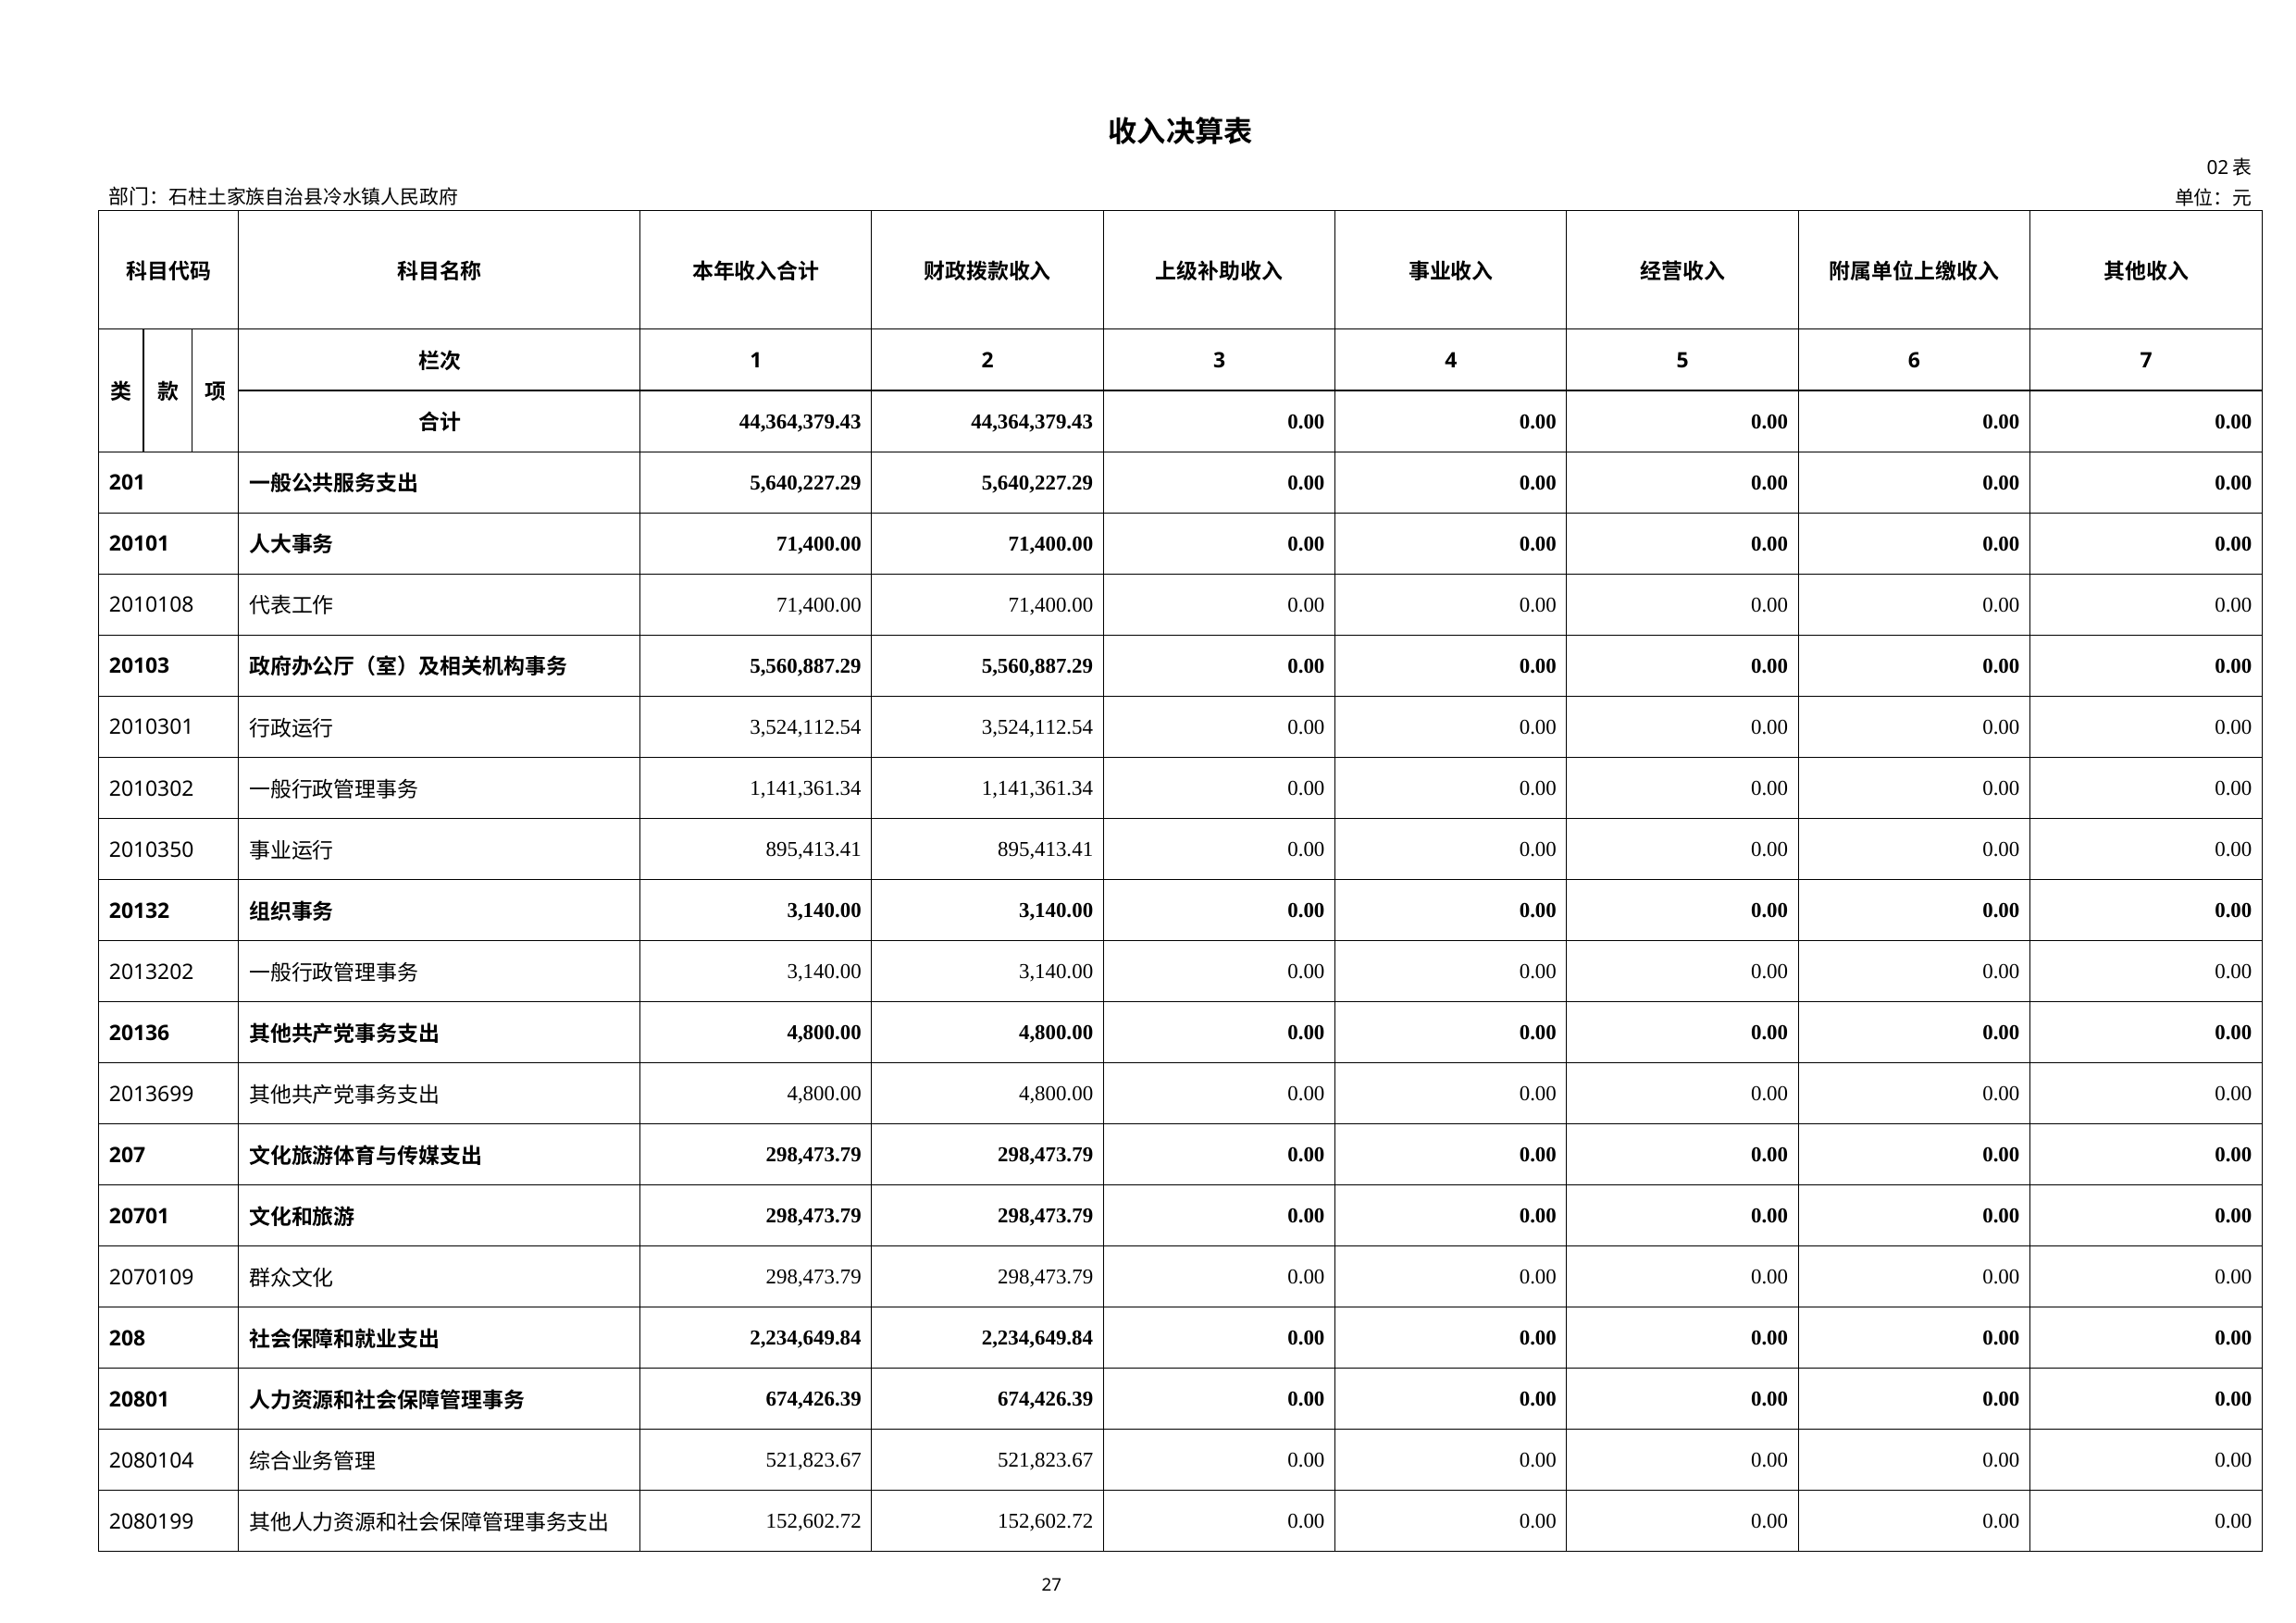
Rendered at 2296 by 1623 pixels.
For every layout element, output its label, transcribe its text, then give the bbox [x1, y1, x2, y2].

table_cell 其他共产党事务支出 [239, 1063, 639, 1123]
table_cell 政府办公厅（室）及相关机构事务 [239, 636, 639, 696]
table_cell 4,800.00 [872, 1002, 1103, 1062]
table_cell 20136 [99, 1002, 238, 1062]
table_cell 2010350 [99, 819, 238, 879]
table_cell 0.00 [1335, 880, 1566, 940]
table_cell 44,364,379.43 [640, 391, 871, 451]
table_cell 0.00 [1104, 391, 1334, 451]
table_cell 0.00 [1335, 697, 1566, 757]
table_cell 财政拨款收入 [872, 211, 1103, 328]
table_cell 208 [99, 1307, 238, 1368]
table_cell 20701 [99, 1185, 238, 1245]
table_cell 895,413.41 [872, 819, 1103, 879]
table_cell 款 [144, 329, 192, 451]
table_cell 0.00 [1799, 1002, 2029, 1062]
table_cell 298,473.79 [872, 1185, 1103, 1245]
table_cell 1 [640, 329, 871, 390]
table_cell 0.00 [1335, 575, 1566, 635]
table_cell 栏次 [239, 329, 639, 390]
table_cell 一般行政管理事务 [239, 941, 639, 1001]
table_cell 0.00 [1799, 452, 2029, 512]
table_cell 1,141,361.34 [872, 758, 1103, 818]
table_cell 0.00 [2030, 758, 2262, 818]
table_cell 0.00 [1799, 1246, 2029, 1307]
table_cell 5 [1567, 329, 1798, 390]
table_cell 0.00 [2030, 1430, 2262, 1490]
table_cell 3,140.00 [872, 941, 1103, 1001]
table_cell 0.00 [2030, 1246, 2262, 1307]
table_cell 0.00 [1104, 758, 1334, 818]
table_cell 674,426.39 [640, 1369, 871, 1429]
table_cell 0.00 [1335, 1491, 1566, 1551]
table_cell 0.00 [1799, 1307, 2029, 1368]
table_cell 0.00 [1335, 1369, 1566, 1429]
table_cell 3,140.00 [872, 880, 1103, 940]
table_cell 298,473.79 [640, 1124, 871, 1184]
table_cell 4,800.00 [640, 1063, 871, 1123]
table_cell 部门：石柱土家族自治县冷水镇人民政府 [98, 150, 2029, 210]
table_cell 0.00 [1335, 636, 1566, 696]
table_cell 0.00 [1104, 1369, 1334, 1429]
table_cell 一般行政管理事务 [239, 758, 639, 818]
table_cell 0.00 [1567, 636, 1798, 696]
table_cell 0.00 [1799, 1185, 2029, 1245]
table_cell 02表 单位：元 [2029, 150, 2262, 210]
table_cell 2080104 [99, 1430, 238, 1490]
table_cell 0.00 [1799, 880, 2029, 940]
table_cell 0.00 [1567, 880, 1798, 940]
table_cell 5,640,227.29 [872, 452, 1103, 512]
table_cell 20103 [99, 636, 238, 696]
table_cell 0.00 [1799, 1063, 2029, 1123]
table_cell 0.00 [1567, 1002, 1798, 1062]
table_cell 一般公共服务支出 [239, 452, 639, 512]
table_cell 0.00 [1104, 1002, 1334, 1062]
table_cell 3,524,112.54 [872, 697, 1103, 757]
table_cell 0.00 [2030, 636, 2262, 696]
table_cell 科目名称 [239, 211, 639, 328]
table_cell 0.00 [1335, 514, 1566, 573]
table_cell 0.00 [1799, 1491, 2029, 1551]
table_cell 0.00 [1799, 1124, 2029, 1184]
table_cell 0.00 [1104, 514, 1334, 573]
table_cell 521,823.67 [640, 1430, 871, 1490]
table_cell 0.00 [1335, 1307, 1566, 1368]
table_cell 0.00 [1567, 1491, 1798, 1551]
table_cell 0.00 [1799, 819, 2029, 879]
table_cell 71,400.00 [640, 514, 871, 573]
table_cell 20132 [99, 880, 238, 940]
table_cell 0.00 [1104, 1185, 1334, 1245]
table_cell 0.00 [1567, 575, 1798, 635]
table_cell 298,473.79 [872, 1246, 1103, 1307]
table_cell 事业收入 [1335, 211, 1566, 328]
table_cell 0.00 [1104, 1430, 1334, 1490]
table_cell 1,141,361.34 [640, 758, 871, 818]
table_cell 0.00 [1335, 1124, 1566, 1184]
table_cell 0.00 [1104, 1491, 1334, 1551]
table_cell 0.00 [1799, 941, 2029, 1001]
table_cell 0.00 [1567, 1063, 1798, 1123]
table_cell 0.00 [1799, 391, 2029, 451]
table_cell 组织事务 [239, 880, 639, 940]
table_cell 0.00 [2030, 1369, 2262, 1429]
table_cell 本年收入合计 [640, 211, 871, 328]
table_cell 2,234,649.84 [640, 1307, 871, 1368]
table_cell 0.00 [1567, 1124, 1798, 1184]
table_cell 0.00 [2030, 1307, 2262, 1368]
table_cell 2010302 [99, 758, 238, 818]
table_cell 0.00 [1335, 758, 1566, 818]
table_cell 71,400.00 [872, 514, 1103, 573]
table_cell 0.00 [1567, 1307, 1798, 1368]
table_cell 0.00 [1104, 697, 1334, 757]
table_cell 0.00 [2030, 880, 2262, 940]
table_cell 2 [872, 329, 1103, 390]
table_cell 0.00 [1799, 1430, 2029, 1490]
table_cell 0.00 [1104, 636, 1334, 696]
table_cell 3,140.00 [640, 880, 871, 940]
table_cell 附属单位上缴收入 [1799, 211, 2029, 328]
table_cell 0.00 [1567, 1369, 1798, 1429]
table_cell 4,800.00 [640, 1002, 871, 1062]
table_cell 项 [192, 329, 238, 451]
table_cell 代表工作 [239, 575, 639, 635]
table_cell 3,140.00 [640, 941, 871, 1001]
table_cell 2010301 [99, 697, 238, 757]
table_cell 0.00 [1335, 941, 1566, 1001]
table_cell 4,800.00 [872, 1063, 1103, 1123]
table_cell 5,560,887.29 [872, 636, 1103, 696]
table_cell 71,400.00 [872, 575, 1103, 635]
table_cell 0.00 [1335, 1430, 1566, 1490]
table_cell 0.00 [1799, 1369, 2029, 1429]
table_cell 0.00 [2030, 1124, 2262, 1184]
table_cell 上级补助收入 [1104, 211, 1334, 328]
table_cell 0.00 [2030, 1002, 2262, 1062]
table_cell 7 [2030, 329, 2262, 390]
table_cell 经营收入 [1567, 211, 1798, 328]
table_cell 科目代码 [99, 211, 238, 328]
table_cell 6 [1799, 329, 2029, 390]
table_cell 类 [99, 329, 143, 451]
table_cell 521,823.67 [872, 1430, 1103, 1490]
table_cell 20101 [99, 514, 238, 573]
table_cell 综合业务管理 [239, 1430, 639, 1490]
table_cell 0.00 [2030, 452, 2262, 512]
table_cell 2013699 [99, 1063, 238, 1123]
table_cell 71,400.00 [640, 575, 871, 635]
table_cell 0.00 [1799, 514, 2029, 573]
table_cell 152,602.72 [640, 1491, 871, 1551]
table_cell 0.00 [1104, 452, 1334, 512]
table_cell 674,426.39 [872, 1369, 1103, 1429]
table_cell 0.00 [1104, 941, 1334, 1001]
table_cell 2010108 [99, 575, 238, 635]
table_cell 298,473.79 [872, 1124, 1103, 1184]
table_cell 0.00 [1567, 941, 1798, 1001]
table_cell 0.00 [2030, 1185, 2262, 1245]
table_cell 人大事务 [239, 514, 639, 573]
table_cell 3 [1104, 329, 1334, 390]
table_cell 0.00 [1567, 1246, 1798, 1307]
table_cell 0.00 [1799, 575, 2029, 635]
table_cell 5,560,887.29 [640, 636, 871, 696]
table_cell 152,602.72 [872, 1491, 1103, 1551]
table_cell 0.00 [1335, 1063, 1566, 1123]
table_cell 298,473.79 [640, 1246, 871, 1307]
table_cell 其他人力资源和社会保障管理事务支出 [239, 1491, 639, 1551]
table_cell 20801 [99, 1369, 238, 1429]
table_cell 0.00 [2030, 819, 2262, 879]
table_cell 其他收入 [2030, 211, 2262, 328]
table_cell 0.00 [1567, 391, 1798, 451]
table_cell 3,524,112.54 [640, 697, 871, 757]
table_cell 人力资源和社会保障管理事务 [239, 1369, 639, 1429]
table_cell 201 [99, 452, 238, 512]
table_cell 0.00 [2030, 941, 2262, 1001]
table_cell 5,640,227.29 [640, 452, 871, 512]
table_cell 0.00 [1799, 758, 2029, 818]
table_cell 0.00 [1799, 697, 2029, 757]
table_cell 0.00 [1104, 1307, 1334, 1368]
table_cell 0.00 [2030, 575, 2262, 635]
table_cell 0.00 [2030, 1063, 2262, 1123]
table_cell 文化旅游体育与传媒支出 [239, 1124, 639, 1184]
table_cell 0.00 [1567, 697, 1798, 757]
table_cell 0.00 [1335, 1185, 1566, 1245]
table_cell 0.00 [1335, 452, 1566, 512]
table_cell 0.00 [1567, 452, 1798, 512]
table_cell 0.00 [1567, 1430, 1798, 1490]
table_cell 298,473.79 [640, 1185, 871, 1245]
table_cell 0.00 [1335, 1246, 1566, 1307]
table_cell 其他共产党事务支出 [239, 1002, 639, 1062]
table_cell 合计 [239, 391, 639, 451]
table_cell 事业运行 [239, 819, 639, 879]
table_cell 895,413.41 [640, 819, 871, 879]
table_cell 0.00 [2030, 1491, 2262, 1551]
table_cell 0.00 [1104, 575, 1334, 635]
table_cell 4 [1335, 329, 1566, 390]
table_header 收入决算表 [98, 90, 2262, 150]
table_cell 0.00 [1567, 514, 1798, 573]
table_cell 群众文化 [239, 1246, 639, 1307]
table_cell 0.00 [1104, 1063, 1334, 1123]
table_cell 0.00 [1567, 758, 1798, 818]
table_cell 0.00 [2030, 391, 2262, 451]
table_cell 207 [99, 1124, 238, 1184]
table_cell 0.00 [1104, 880, 1334, 940]
table_cell 0.00 [1335, 391, 1566, 451]
table_cell 2,234,649.84 [872, 1307, 1103, 1368]
table_cell 0.00 [1104, 819, 1334, 879]
table_cell 0.00 [1335, 1002, 1566, 1062]
table_cell 44,364,379.43 [872, 391, 1103, 451]
table_cell 0.00 [1335, 819, 1566, 879]
table_cell 0.00 [1104, 1246, 1334, 1307]
table_cell 0.00 [1104, 1124, 1334, 1184]
table_cell 文化和旅游 [239, 1185, 639, 1245]
table_cell 行政运行 [239, 697, 639, 757]
table_cell 社会保障和就业支出 [239, 1307, 639, 1368]
table_cell 2070109 [99, 1246, 238, 1307]
table_cell 2080199 [99, 1491, 238, 1551]
table_cell 0.00 [1567, 1185, 1798, 1245]
table_cell 0.00 [2030, 697, 2262, 757]
table_cell 0.00 [1567, 819, 1798, 879]
table_cell 0.00 [1799, 636, 2029, 696]
table_cell 2013202 [99, 941, 238, 1001]
table_cell 0.00 [2030, 514, 2262, 573]
